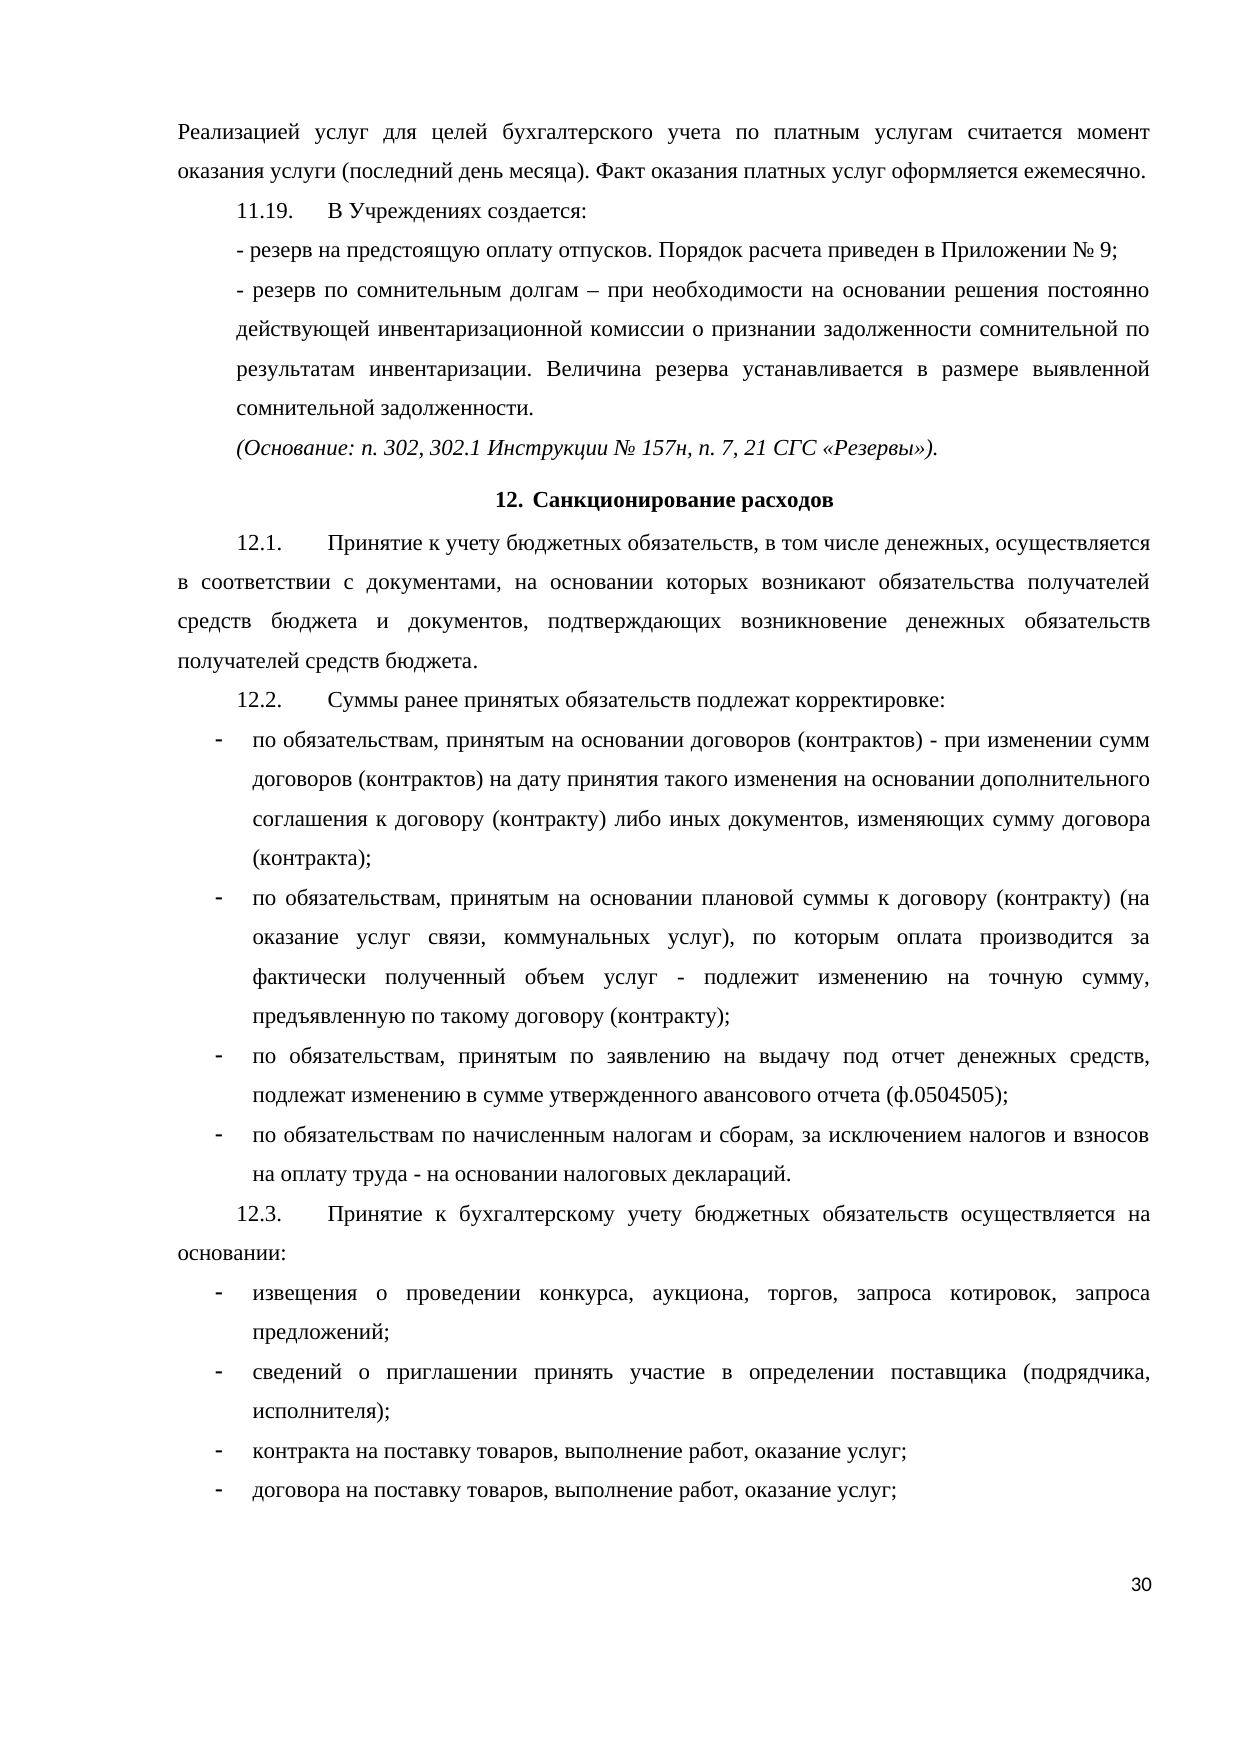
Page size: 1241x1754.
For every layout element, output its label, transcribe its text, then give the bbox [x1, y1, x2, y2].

list по обязательствам, принятым на основании плановой суммы к договору (контракту) (на оказание услуг связи, коммунальных услуг), по которым оплата производится за фактически полученный объем услуг - подлежит изменению на точную сумму, предъявленную по такому договору (контракту); [215, 884, 1152, 1029]
list Принятие к учету бюджетных обязательств, в том числе денежных, осуществляется в соответствии с документами, на основании которых возникают обязательства получателей средств бюджета и документов, подтверждающих возникновение денежных обязательств получателей средств бюджета. [177, 529, 1152, 673]
list В Учреждениях создается: [177, 197, 1152, 223]
list Суммы ранее принятых обязательств подлежат корректировке: [177, 687, 1152, 713]
list контракта на поставку товаров, выполнение работ, оказание услуг; [215, 1437, 1152, 1463]
list по обязательствам, принятым на основании договоров (контрактов) - при изменении сумм договоров (контрактов) на дату принятия такого изменения на основании дополнительного соглашения к договору (контракту) либо иных документов, изменяющих сумму договора (контракта); [215, 726, 1152, 871]
list извещения о проведении конкурса, аукциона, торгов, запроса котировок, запроса предложений; [215, 1279, 1152, 1344]
list - резерв на предстоящую оплату отпусков. Порядок расчета приведен в Приложении № 9; [236, 237, 1152, 263]
list сведений о приглашении принять участие в определении поставщика (подрядчика, исполнителя); [215, 1358, 1152, 1423]
list Принятие к бухгалтерскому учету бюджетных обязательств осуществляется на основании: [177, 1200, 1152, 1266]
list - резерв по сомнительным долгам – при необходимости на основании решения постоянно действующей инвентаризационной комиссии о признании задолженности сомнительной по результатам инвентаризации. Величина резерва устанавливается в размере выявленной сомнительной задолженности. [236, 276, 1152, 421]
list (Основание: п. 302, 302.1 Инструкции № 157н, п. 7, 21 СГС «Резервы»). [236, 434, 1152, 460]
list по обязательствам, принятым по заявлению на выдачу под отчет денежных средств, подлежат изменению в сумме утвержденного авансового отчета (ф.0504505); [215, 1042, 1152, 1108]
subtitle Санкционирование расходов [177, 486, 1152, 512]
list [177, 118, 1152, 184]
list договора на поставку товаров, выполнение работ, оказание услуг; [215, 1476, 1152, 1502]
list по обязательствам по начисленным налогам и сборам, за исключением налогов и взносов на оплату труда - на основании налоговых деклараций. [215, 1121, 1152, 1187]
